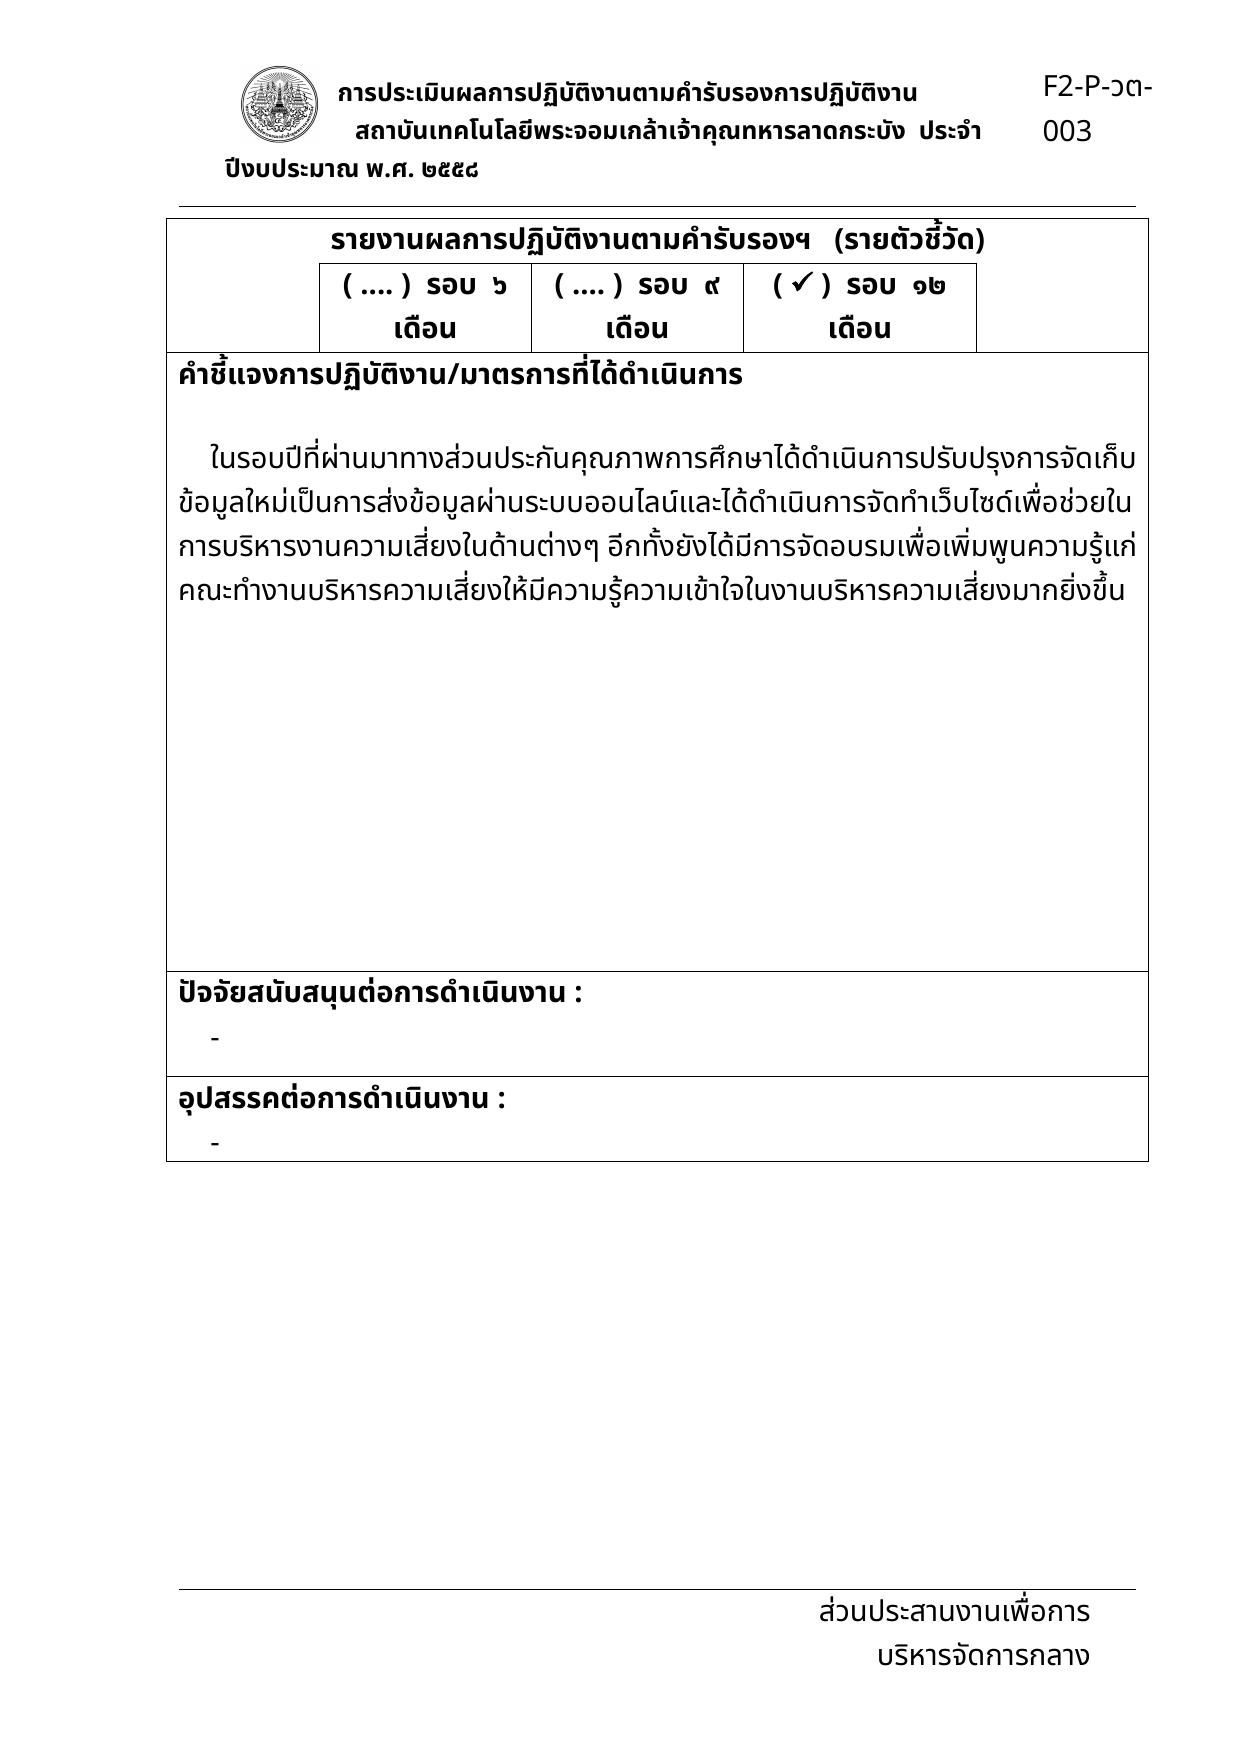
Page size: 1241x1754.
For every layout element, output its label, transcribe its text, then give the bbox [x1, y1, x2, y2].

table_cell อุปสรรคต่อการดำเนินงาน : [167, 1077, 1148, 1161]
picture [240, 65, 319, 143]
table_cell คำชี้แจงการปฏิบัติงาน/มาตรการที่ได้ดำเนินการ ในรอบปีที่ผ่านมาทางส่วนประกันคุณภาพการศึกษาได้ดำเนินการปรับปรุงการจัดเก็บข้อมูลใหม่เป็นการส่งข้อมูลผ่านระบบออนไลน์และได้ดำเนินการจัดทำเว็บไซด์เพื่อช่วยในการบริหารงานความเสี่ยงในด้านต่างๆ อีกทั้งยังได้มีการจัดอบรมเพื่อเพิ่มพูนความรู้แก่คณะทำงานบริหารความเสี่ยงให้มีความรู้ความเข้าใจในงานบริหารความเสี่ยงมากยิ่งขึ้น [167, 353, 1148, 971]
table_cell ปัจจัยสนับสนุนต่อการดำเนินงาน : - [167, 972, 1148, 1076]
table_header รายงานผลการปฏิบัติงานตามคำรับรองฯ (รายตัวชี้วัด) [167, 219, 1148, 352]
